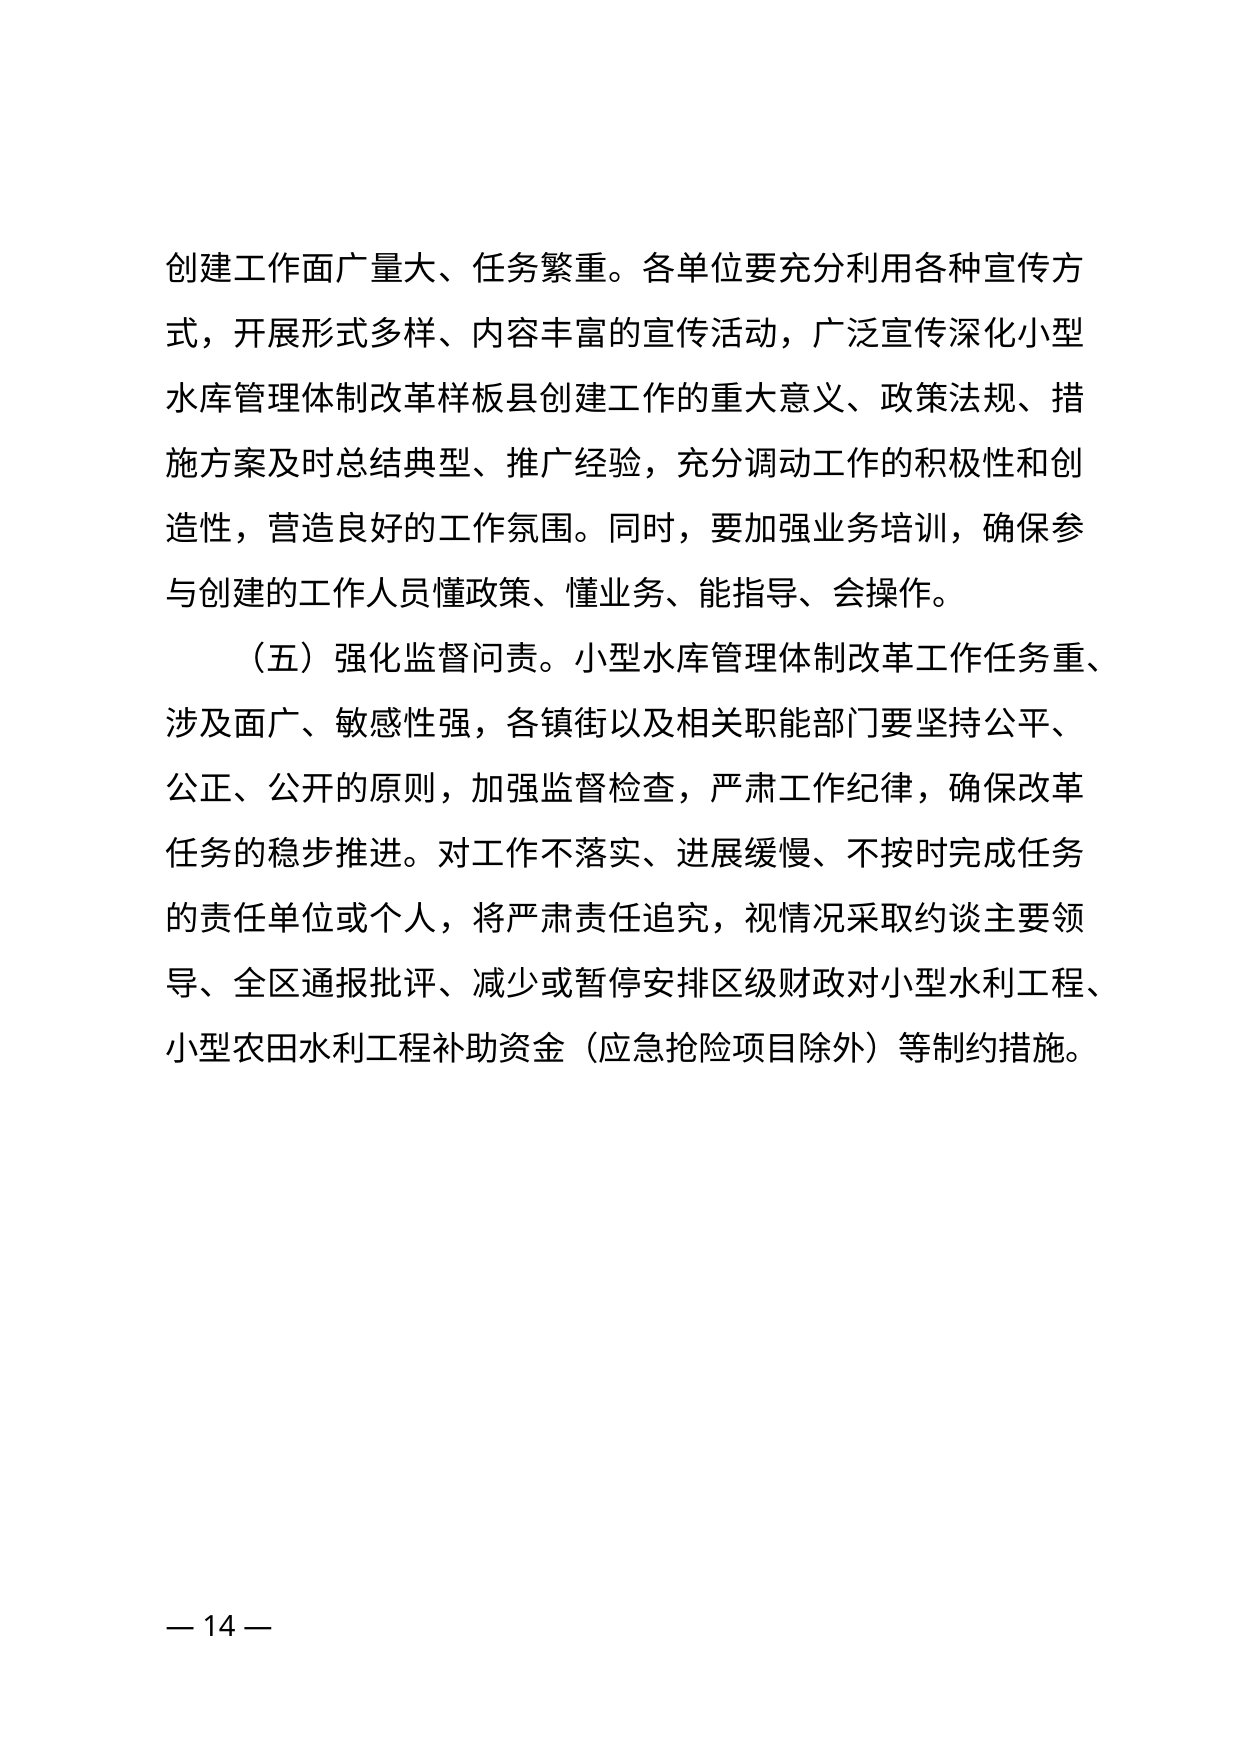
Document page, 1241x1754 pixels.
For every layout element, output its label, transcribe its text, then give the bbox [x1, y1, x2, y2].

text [165, 233, 1087, 623]
text （五）强化监督问责。小型水库管理体制改革工作任务重、涉及面广、敏感性强，各镇街以及相关职能部门要坚持公平、公正、公开的原则，加强监督检查，严肃工作纪律，确保改革任务的稳步推进。对工作不落实、进展缓慢、不按时完成任务的责任单位或个人，将严肃责任追究，视情况采取约谈主要领导、全区通报批评、减少或暂停安排区级财政对小型水利工程、小型农田水利工程补助资金（应急抢险项目除外）等制约措施。 [165, 623, 1087, 1078]
